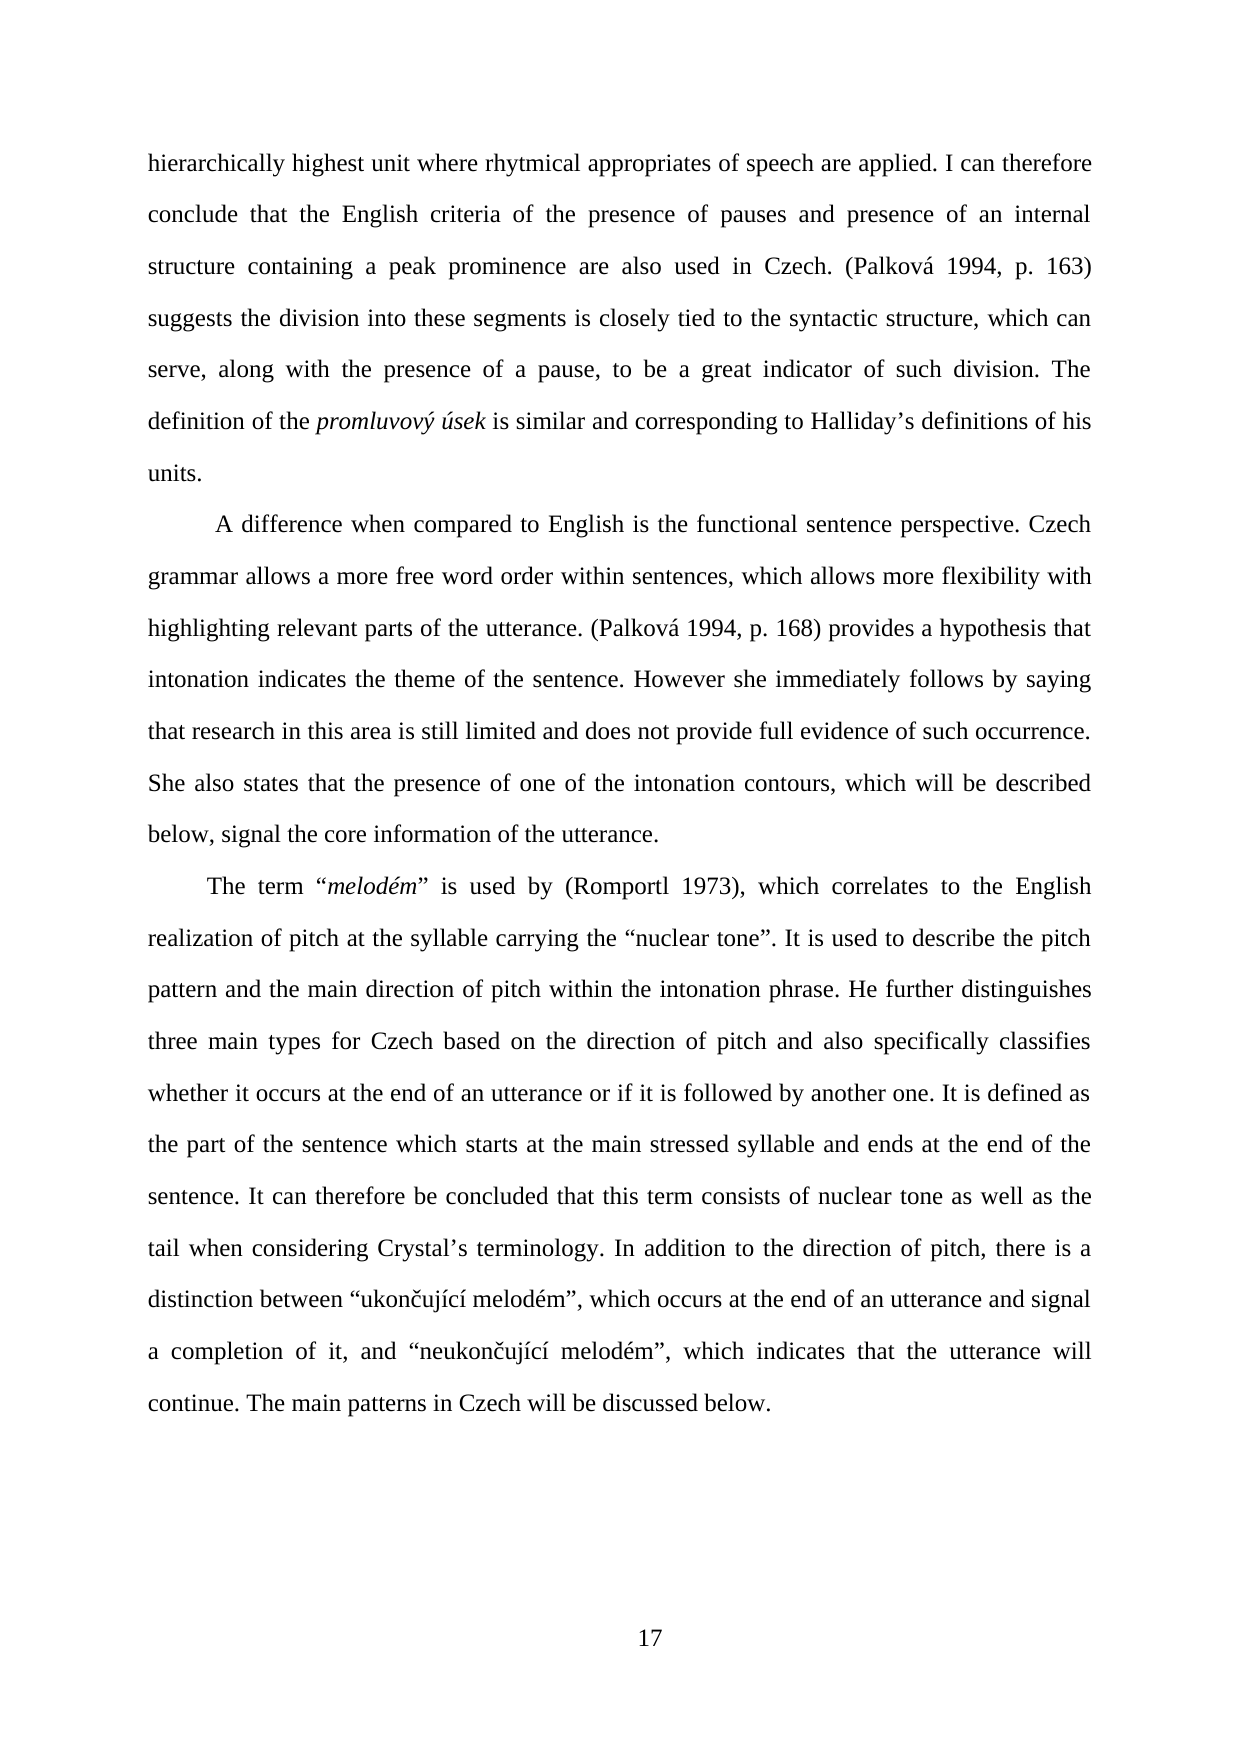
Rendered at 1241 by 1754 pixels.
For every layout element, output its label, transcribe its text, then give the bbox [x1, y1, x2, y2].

text A difference when compared to English is the functional sentence perspective. Czech grammar allows a more free word order within sentences, which allows more flexibility with highlighting relevant parts of the utterance. (Palková 1994, p. 168) provides a hypothesis that intonation indicates the theme of the sentence. However she immediately follows by saying that research in this area is still limited and does not provide full evidence of such occurrence. She also states that the presence of one of the intonation contours, which will be described below, signal the core information of the utterance. [148, 509, 1093, 848]
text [148, 148, 1093, 486]
text The term “melodém” is used by (Romportl 1973), which correlates to the English realization of pitch at the syllable carrying the “nuclear tone”. It is used to describe the pitch pattern and the main direction of pitch within the intonation phrase. He further distinguishes three main types for Czech based on the direction of pitch and also specifically classifies whether it occurs at the end of an utterance or if it is followed by another one. It is defined as the part of the sentence which starts at the main stressed syllable and ends at the end of the sentence. It can therefore be concluded that this term consists of nuclear tone as well as the tail when considering Crystal’s terminology. In addition to the direction of pitch, there is a distinction between “ukončující melodém”, which occurs at the end of an utterance and signal a completion of it, and “neukončující melodém”, which indicates that the utterance will continue. The main patterns in Czech will be discussed below. [148, 871, 1093, 1416]
